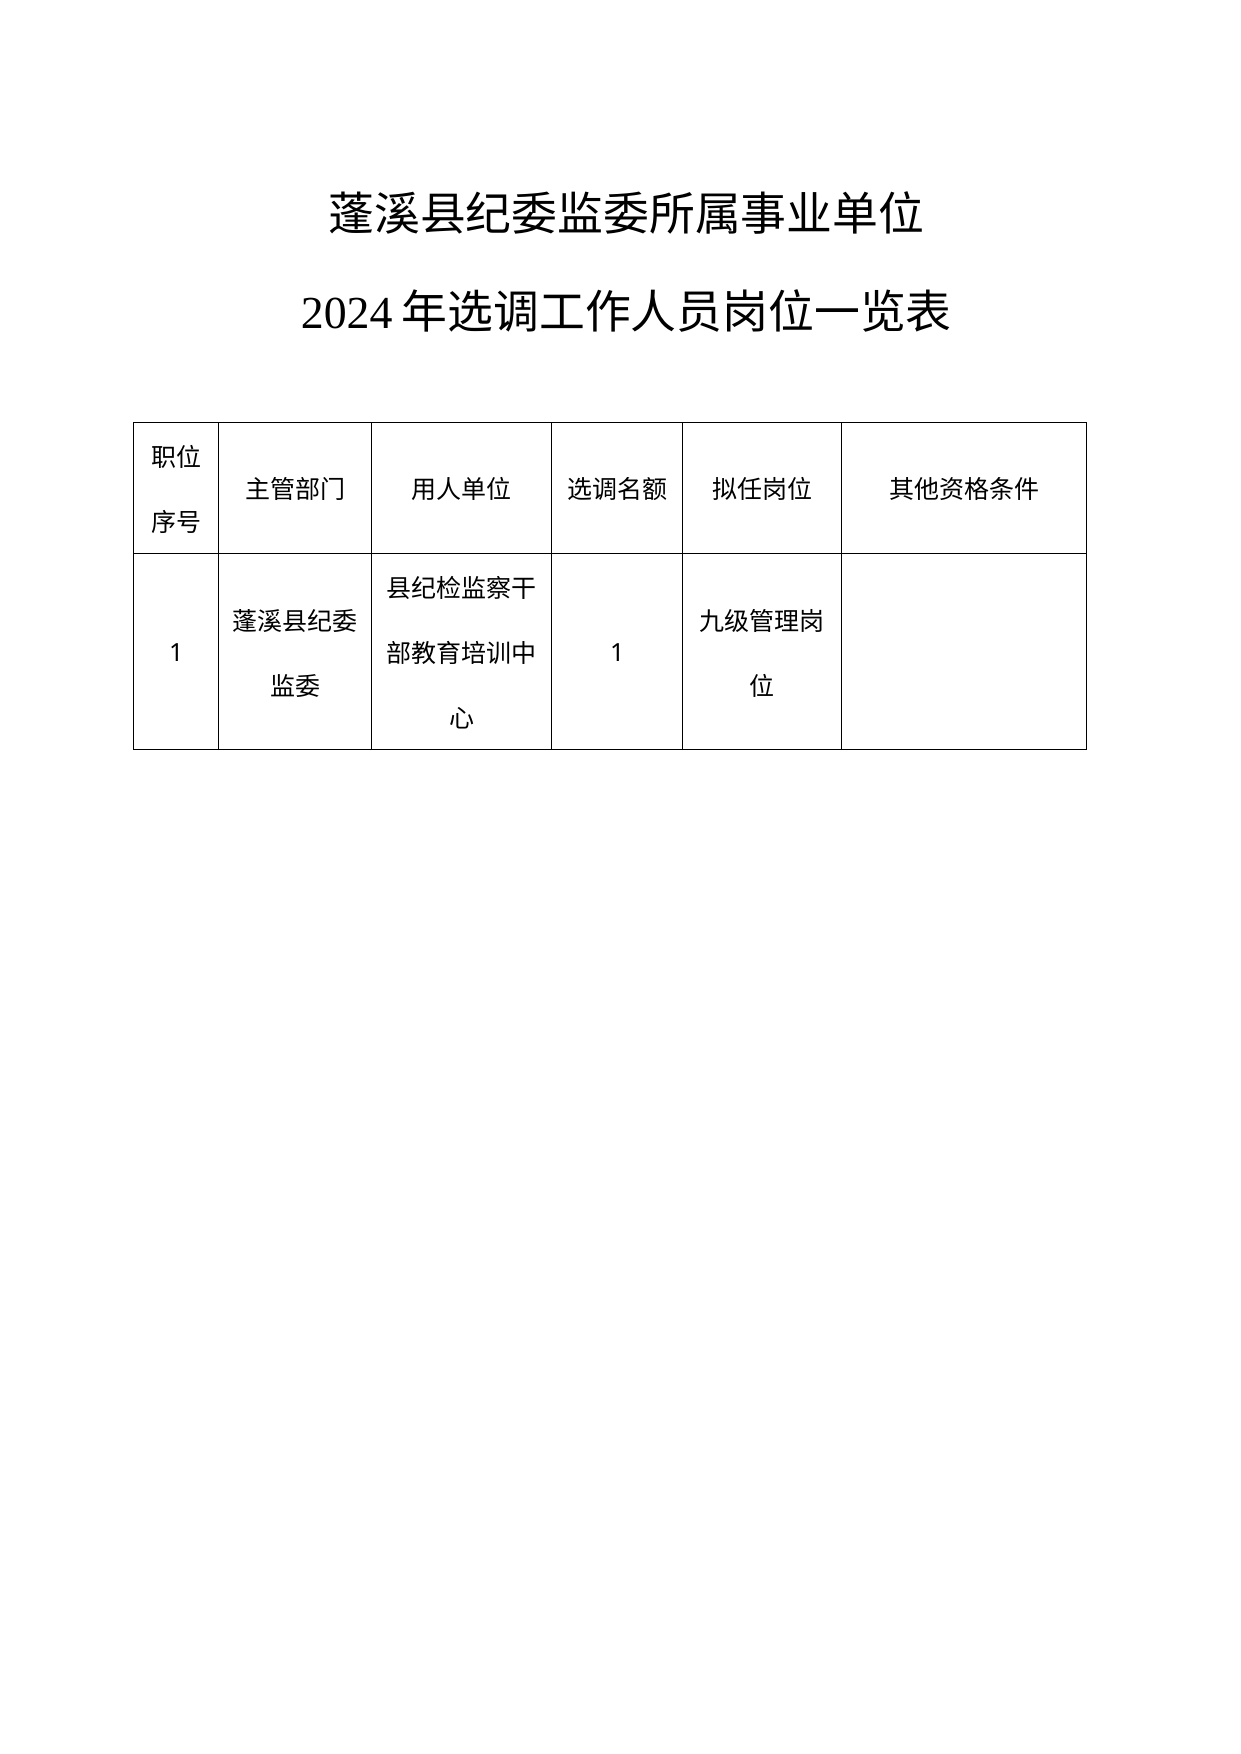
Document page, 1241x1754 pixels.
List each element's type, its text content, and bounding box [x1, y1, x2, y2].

table_header 拟任岗位 [683, 423, 841, 553]
table_cell [842, 554, 1086, 749]
table_cell 九级管理岗位 [683, 554, 841, 749]
table_cell 1 [552, 554, 682, 749]
table_header 主管部门 [219, 423, 371, 553]
table_header 其他资格条件 [842, 423, 1086, 553]
table_cell 蓬溪县纪委监委 [219, 554, 371, 749]
text 蓬溪县纪委监委所属事业单位 [165, 162, 1087, 259]
table_header 职位序号 [134, 423, 218, 553]
table_header 用人单位 [372, 423, 551, 553]
table_header 选调名额 [552, 423, 682, 553]
table_cell 县纪检监察干部教育培训中心 [372, 554, 551, 749]
text 2024年选调工作人员岗位一览表 [165, 259, 1087, 357]
table_cell 1 [134, 554, 218, 749]
